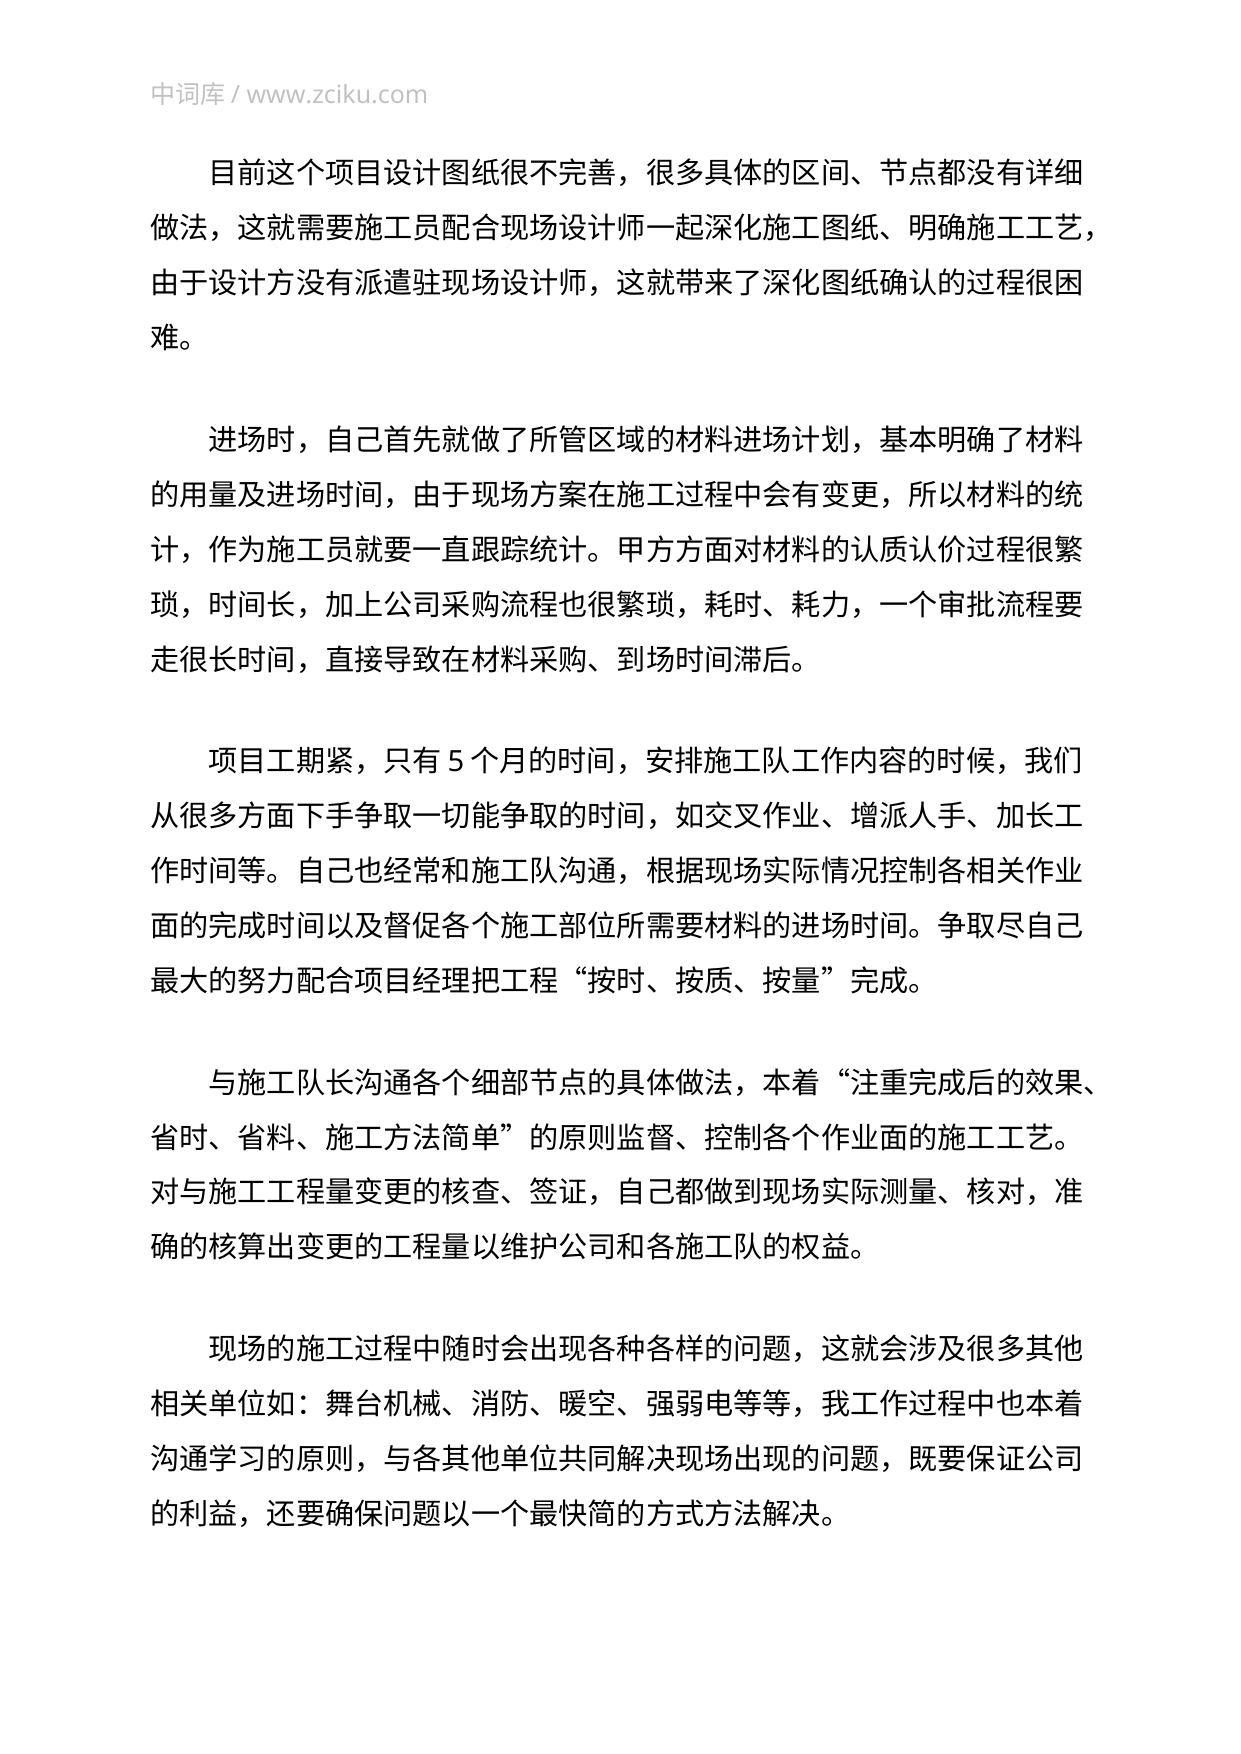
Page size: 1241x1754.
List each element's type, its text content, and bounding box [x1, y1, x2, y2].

text 现场的施工过程中随时会出现各种各样的问题，这就会涉及很多其他相关单位如：舞台机械、消防、暖空、强弱电等等，我工作过程中也本着沟通学习的原则，与各其他单位共同解决现场出现的问题，既要保证公司的利益，还要确保问题以一个最快简的方式方法解决。 [150, 1326, 1090, 1533]
text 进场时，自己首先就做了所管区域的材料进场计划，基本明确了材料的用量及进场时间，由于现场方案在施工过程中会有变更，所以材料的统计，作为施工员就要一直跟踪统计。甲方方面对材料的认质认价过程很繁琐，时间长，加上公司采购流程也很繁琐，耗时、耗力，一个审批流程要走很长时间，直接导致在材料采购、到场时间滞后。 [150, 416, 1090, 678]
text 目前这个项目设计图纸很不完善，很多具体的区间、节点都没有详细做法，这就需要施工员配合现场设计师一起深化施工图纸、明确施工工艺，由于设计方没有派遣驻现场设计师，这就带来了深化图纸确认的过程很困难。 [150, 150, 1090, 357]
text 与施工队长沟通各个细部节点的具体做法，本着“注重完成后的效果、省时、省料、施工方法简单”的原则监督、控制各个作业面的施工工艺。对与施工工程量变更的核查、签证，自己都做到现场实际测量、核对，准确的核算出变更的工程量以维护公司和各施工队的权益。 [150, 1059, 1090, 1266]
text 项目工期紧，只有5个月的时间，安排施工队工作内容的时候，我们从很多方面下手争取一切能争取的时间，如交叉作业、增派人手、加长工作时间等。自己也经常和施工队沟通，根据现场实际情况控制各相关作业面的完成时间以及督促各个施工部位所需要材料的进场时间。争取尽自己最大的努力配合项目经理把工程“按时、按质、按量”完成。 [150, 738, 1090, 1000]
